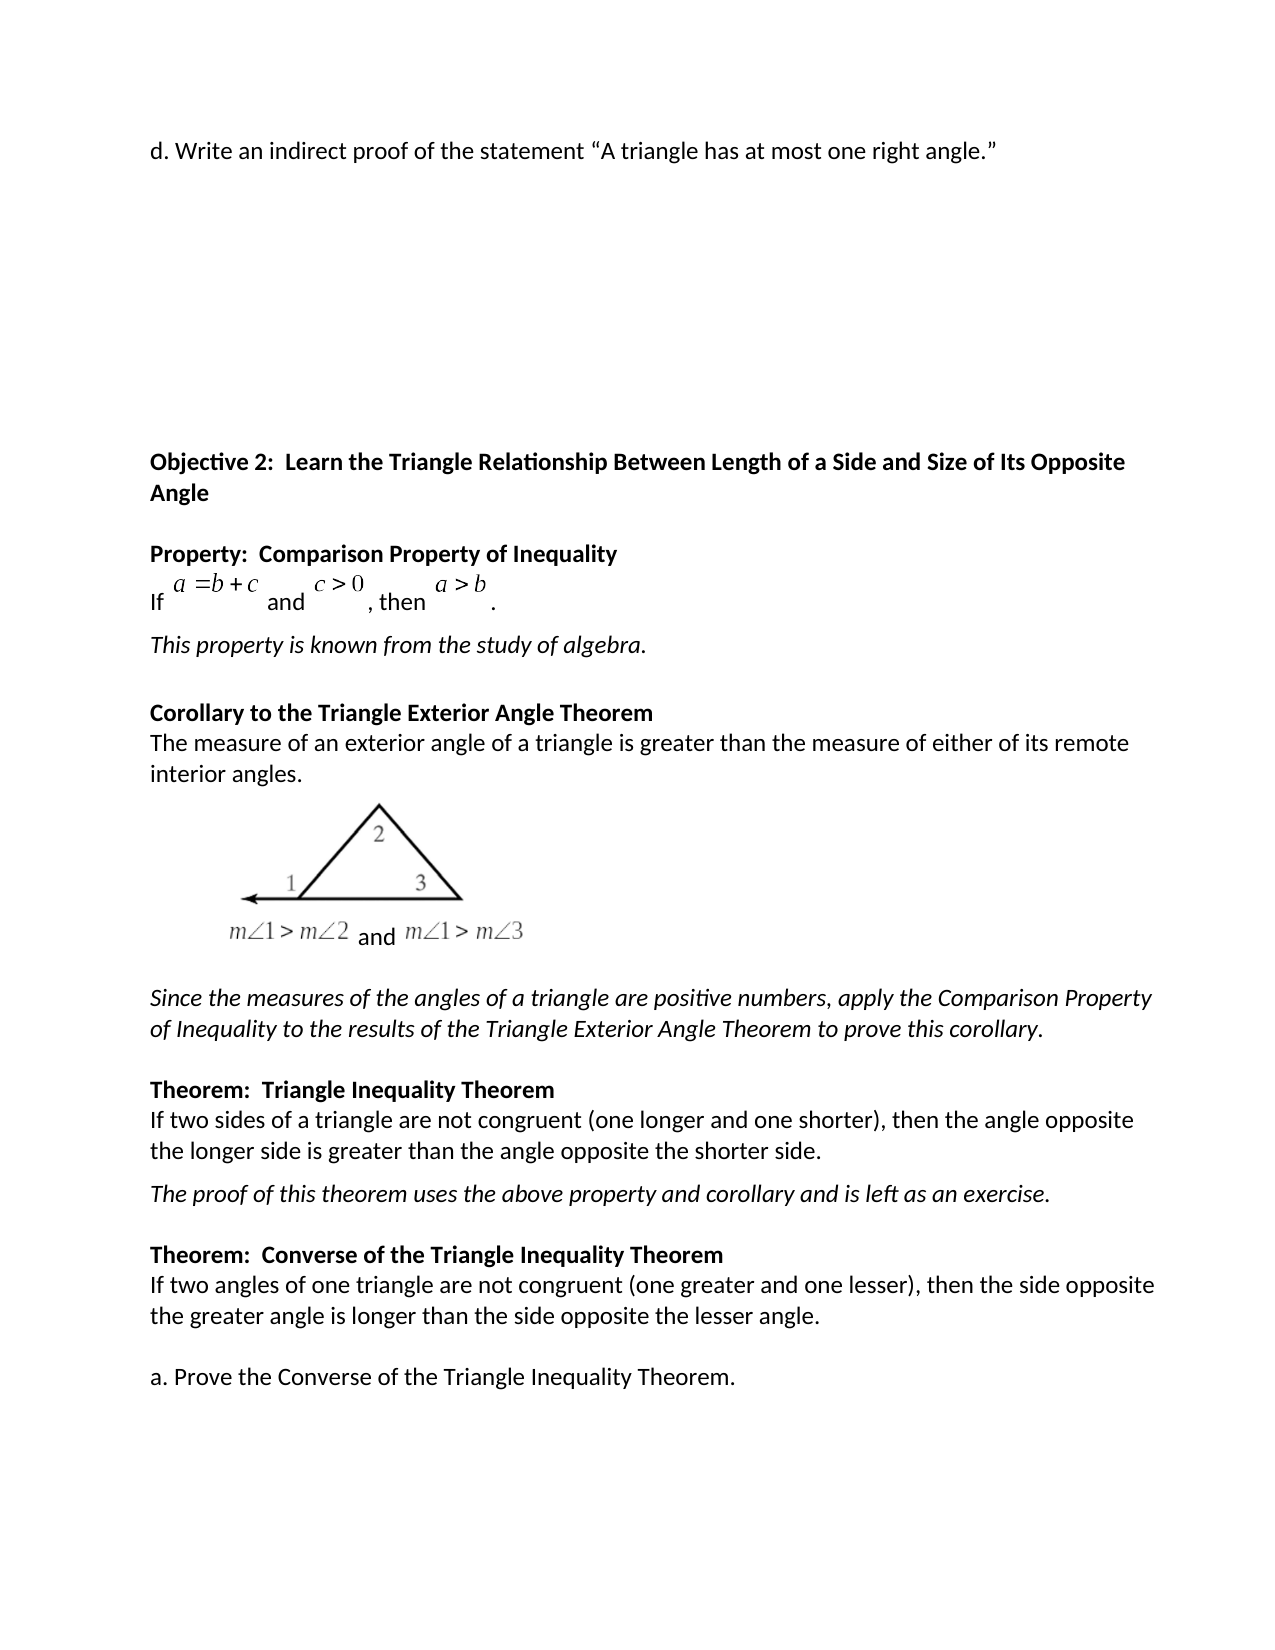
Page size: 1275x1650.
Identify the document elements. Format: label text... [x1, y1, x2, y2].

text If two sides of a triangle are not congruent (one longer and one shorter), then the angle opposite the longer side is greater than the angle opposite the shorter side. [150, 1104, 1170, 1165]
text The measure of an exterior angle of a triangle is greater than the measure of either of its remote interior angles. [150, 728, 1170, 789]
text and [225, 916, 1170, 952]
text The proof of this theorem uses the above property and corollary and is left as an exercise. [150, 1178, 1170, 1208]
text a. Prove the Converse of the Triangle Inequality Theorem. [150, 1361, 1170, 1391]
text d. Write an indirect proof of the statement “A triangle has at most one right angle.” [150, 136, 1170, 166]
text Since the measures of the angles of a triangle are positive numbers, apply the Comparison Property of Inequality to the results of the Triangle Exterior Angle Theorem to prove this corollary. [150, 982, 1170, 1043]
text This property is known from the study of algebra. [150, 629, 1170, 659]
text If and , then . [150, 569, 1170, 617]
text If two angles of one triangle are not congruent (one greater and one lesser), then the side opposite the greater angle is longer than the side opposite the lesser angle. [150, 1269, 1170, 1330]
text Theorem: Converse of the Triangle Inequality Theorem [150, 1239, 1170, 1269]
text Property: Comparison Property of Inequality [150, 538, 1170, 569]
subtitle Objective 2: Learn the Triangle Relationship Between Length of a Side and Size of Its Opposite Angle [150, 447, 1170, 508]
text Theorem: Triangle Inequality Theorem [150, 1074, 1170, 1104]
text Corollary to the Triangle Exterior Angle Theorem [150, 697, 1170, 728]
